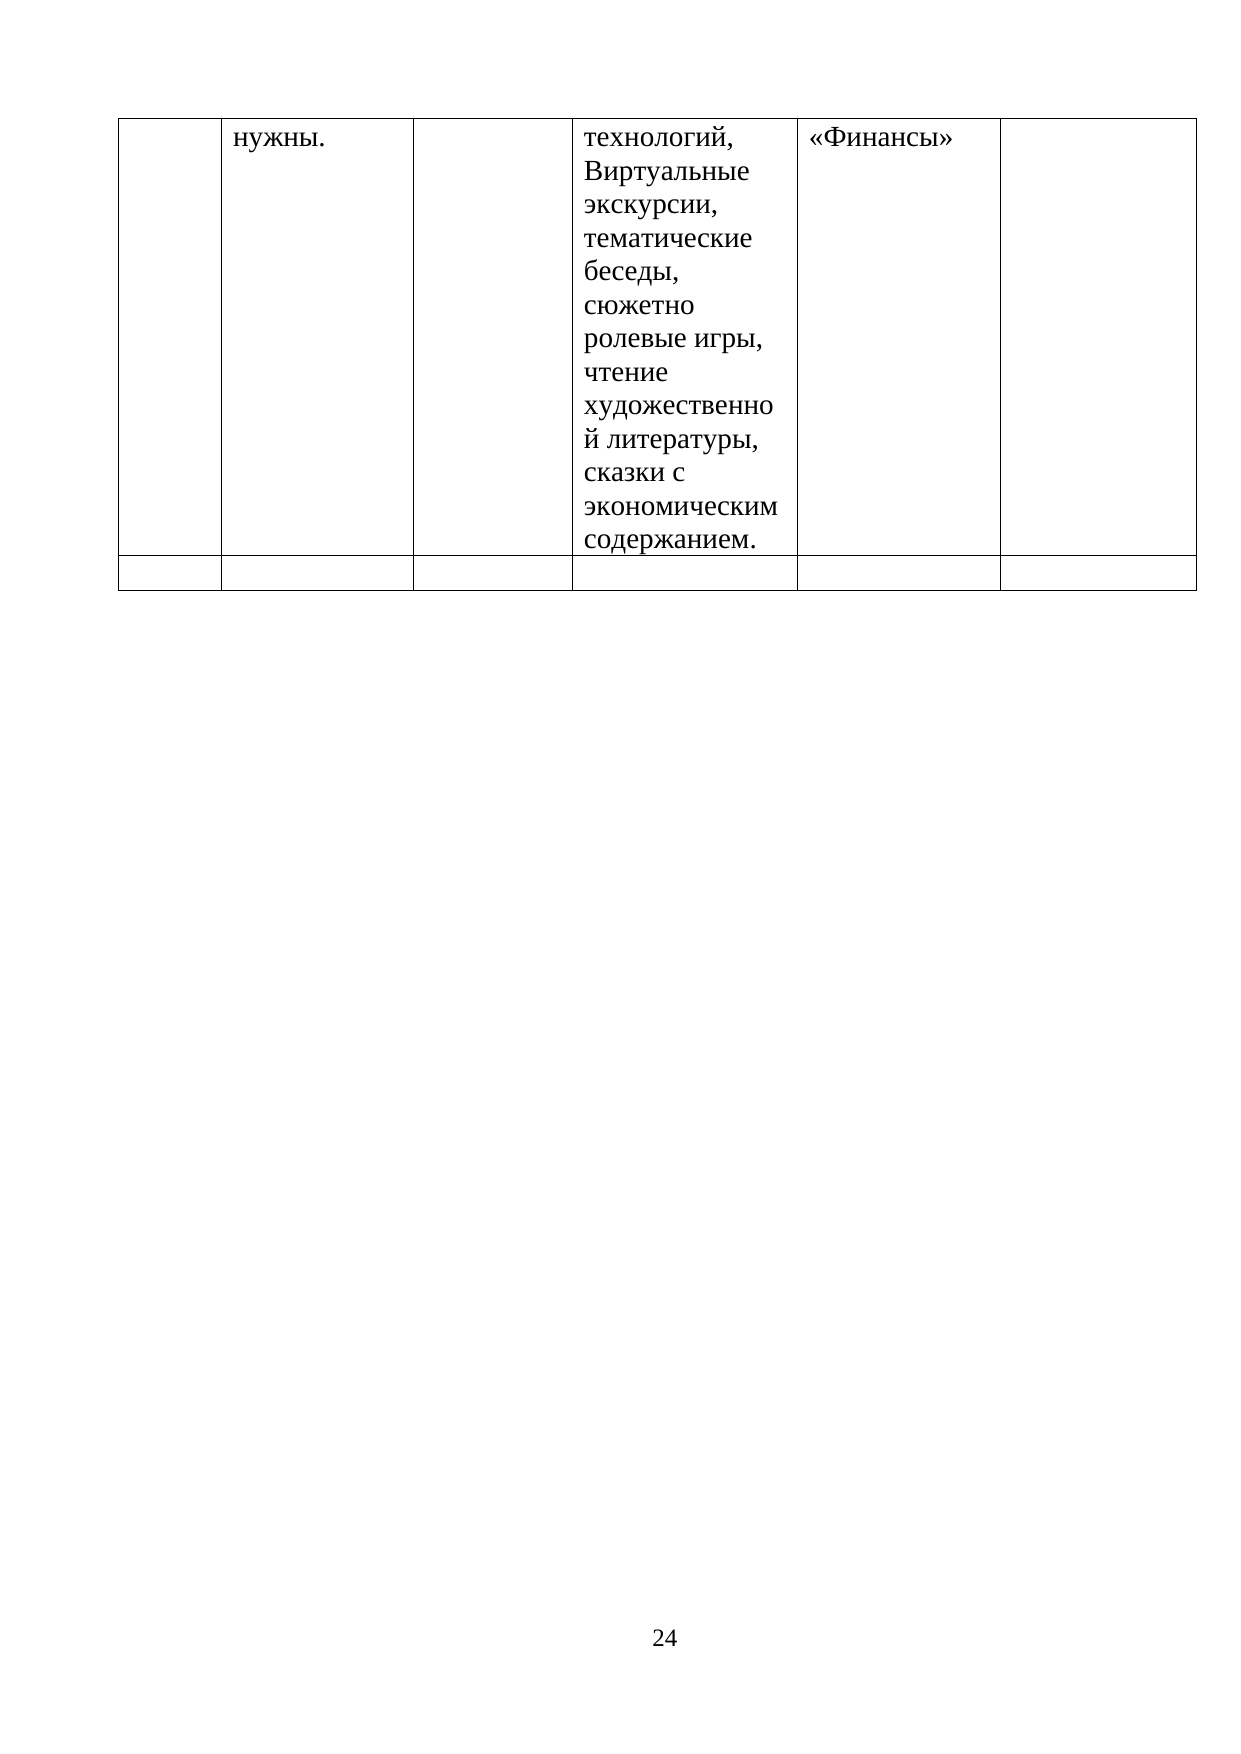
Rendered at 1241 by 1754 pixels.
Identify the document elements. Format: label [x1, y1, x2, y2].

table_cell [798, 556, 1000, 590]
table_cell [119, 119, 221, 555]
table_cell [222, 556, 413, 590]
table_cell [414, 556, 572, 590]
table_cell [1001, 556, 1196, 590]
table_cell [1001, 119, 1196, 555]
table_cell [573, 119, 797, 555]
table_cell [414, 119, 572, 555]
table_cell [798, 119, 1000, 555]
table_cell [222, 119, 413, 555]
table_cell [573, 556, 797, 590]
table_cell [119, 556, 221, 590]
